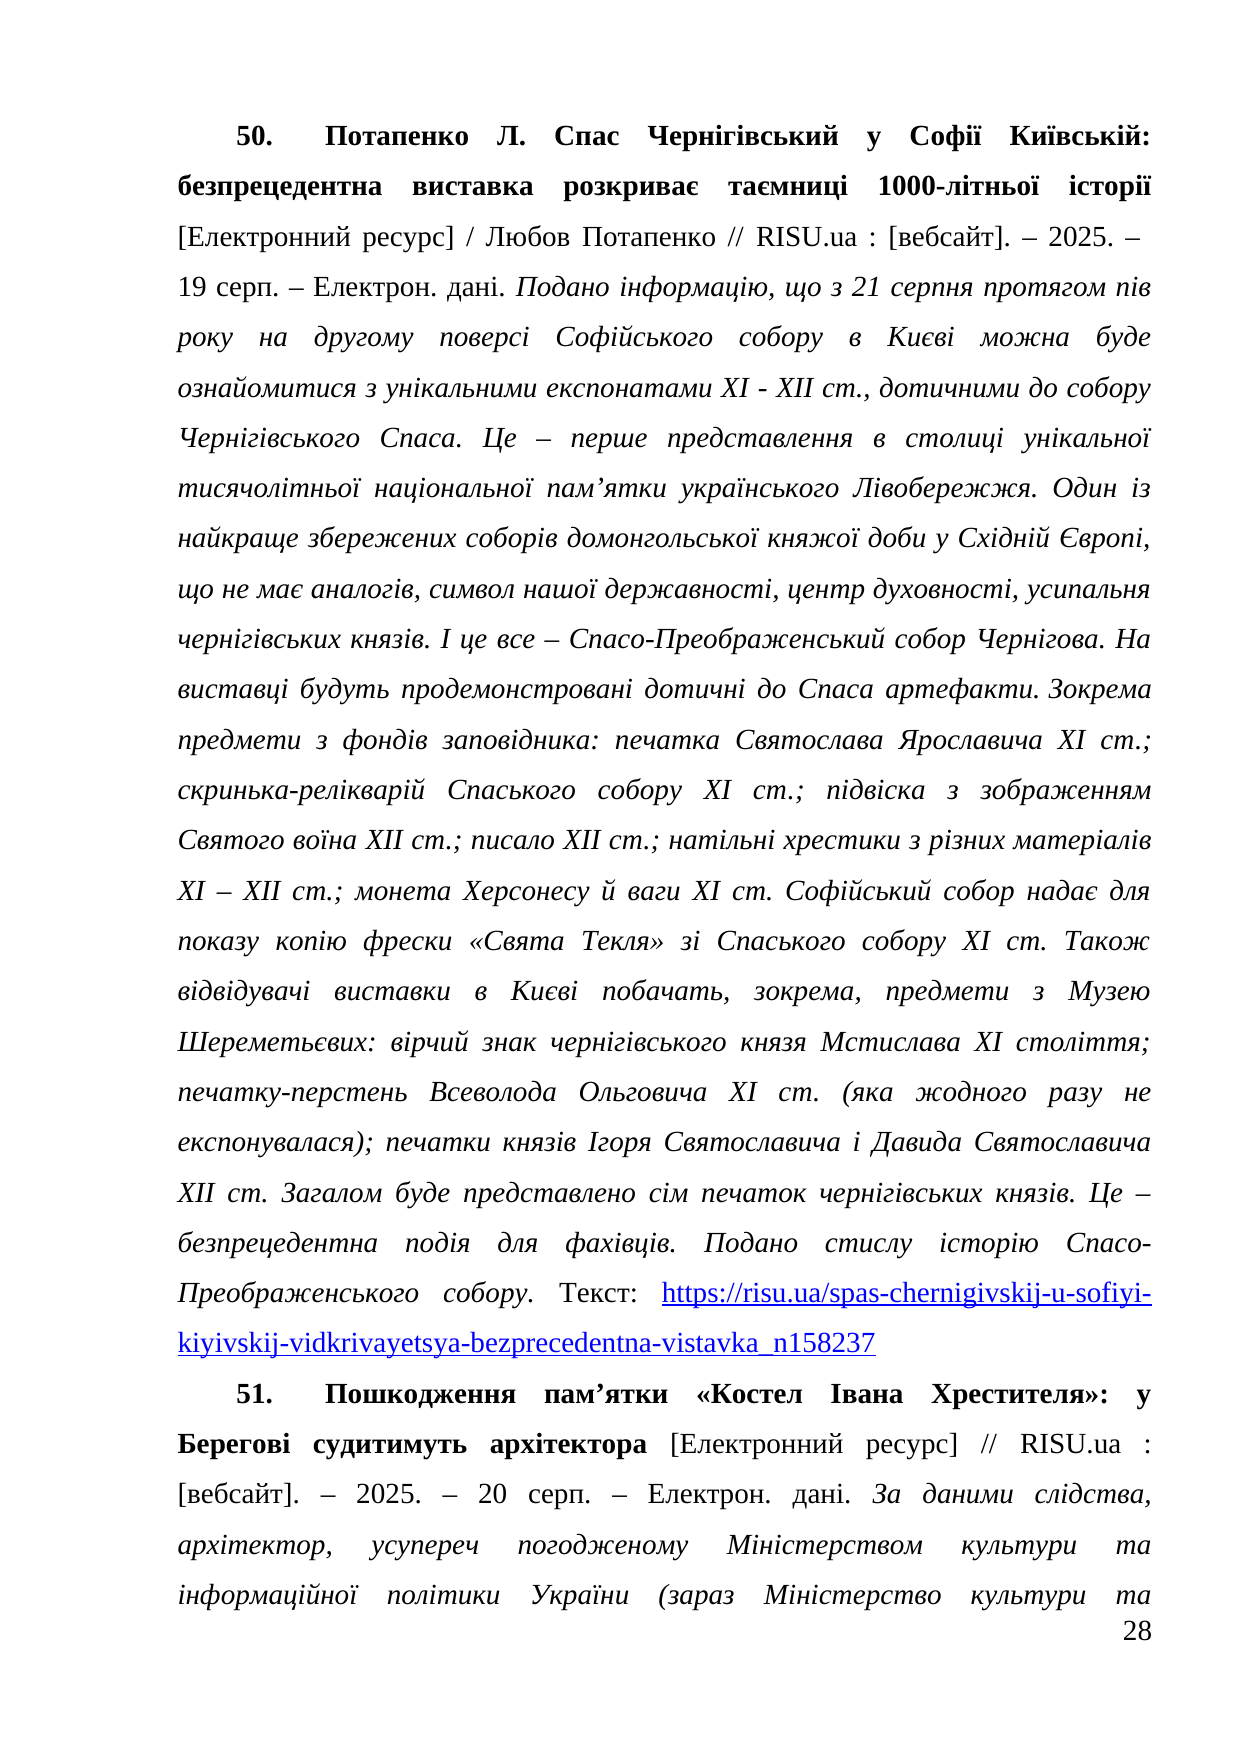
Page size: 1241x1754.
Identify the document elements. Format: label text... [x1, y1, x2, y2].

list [177, 1376, 1152, 1611]
list Потапенко Л. Спас Чернігівський у Софії Київській: безпрецедентна виставка розкриває таємниці 1000-літньої історії [Електронний ресурс] / Любов Потапенко // RISU.ua : [вебсайт]. – 2025. – 19 серп. – Електрон. дані. Подано інформацію, що з 21 серпня протягом пів року на другому поверсі Софійського собору в Києві можна буде ознайомитися з унікальними експонатами ХІ - ХІІ ст., дотичними до собору Чернігівського Спаса. Це – перше представлення в столиці унікальної тисячолітньої національної пам’ятки українського Лівобережжя. Один із найкраще збережених соборів домонгольської княжої доби у Східній Європі, що не має аналогів, символ нашої державності, центр духовності, усипальня чернігівських князів. І це все – Спасо-Преображенський собор Чернігова. На виставці будуть продемонстровані дотичні до Спаса артефакти. Зокрема предмети з фондів заповідника: печатка Святослава Ярославича XI ст.; скринька-релікварій Спаського собору XI ст.; підвіска з зображенням Святого воїна XII ст.; писало XII ст.; натільні хрестики з різних матеріалів XI – XII ст.; монета Херсонесу й ваги XI ст. Софійський собор надає для показу копію фрески «Свята Текля» зі Спаського собору XI ст. Також відвідувачі виставки в Києві побачать, зокрема, предмети з Музею Шереметьєвих: вірчий знак чернігівського князя Мстислава XI століття; печатку-перстень Всеволода Ольговича XI ст. (яка жодного разу не експонувалася); печатки князів Ігоря Святославича і Давида Святославича XII ст. Загалом буде представлено сім печаток чернігівських князів. Це – безпрецедентна подія для фахівців. Подано стислу історію Спасо-Преображенського собору. Текст: https://risu.ua/spas-chernigivskij-u-sofiyi-kiyivskij-vidkrivayetsya-bezprecedentna-vistavka_n158237 [177, 118, 1152, 1359]
